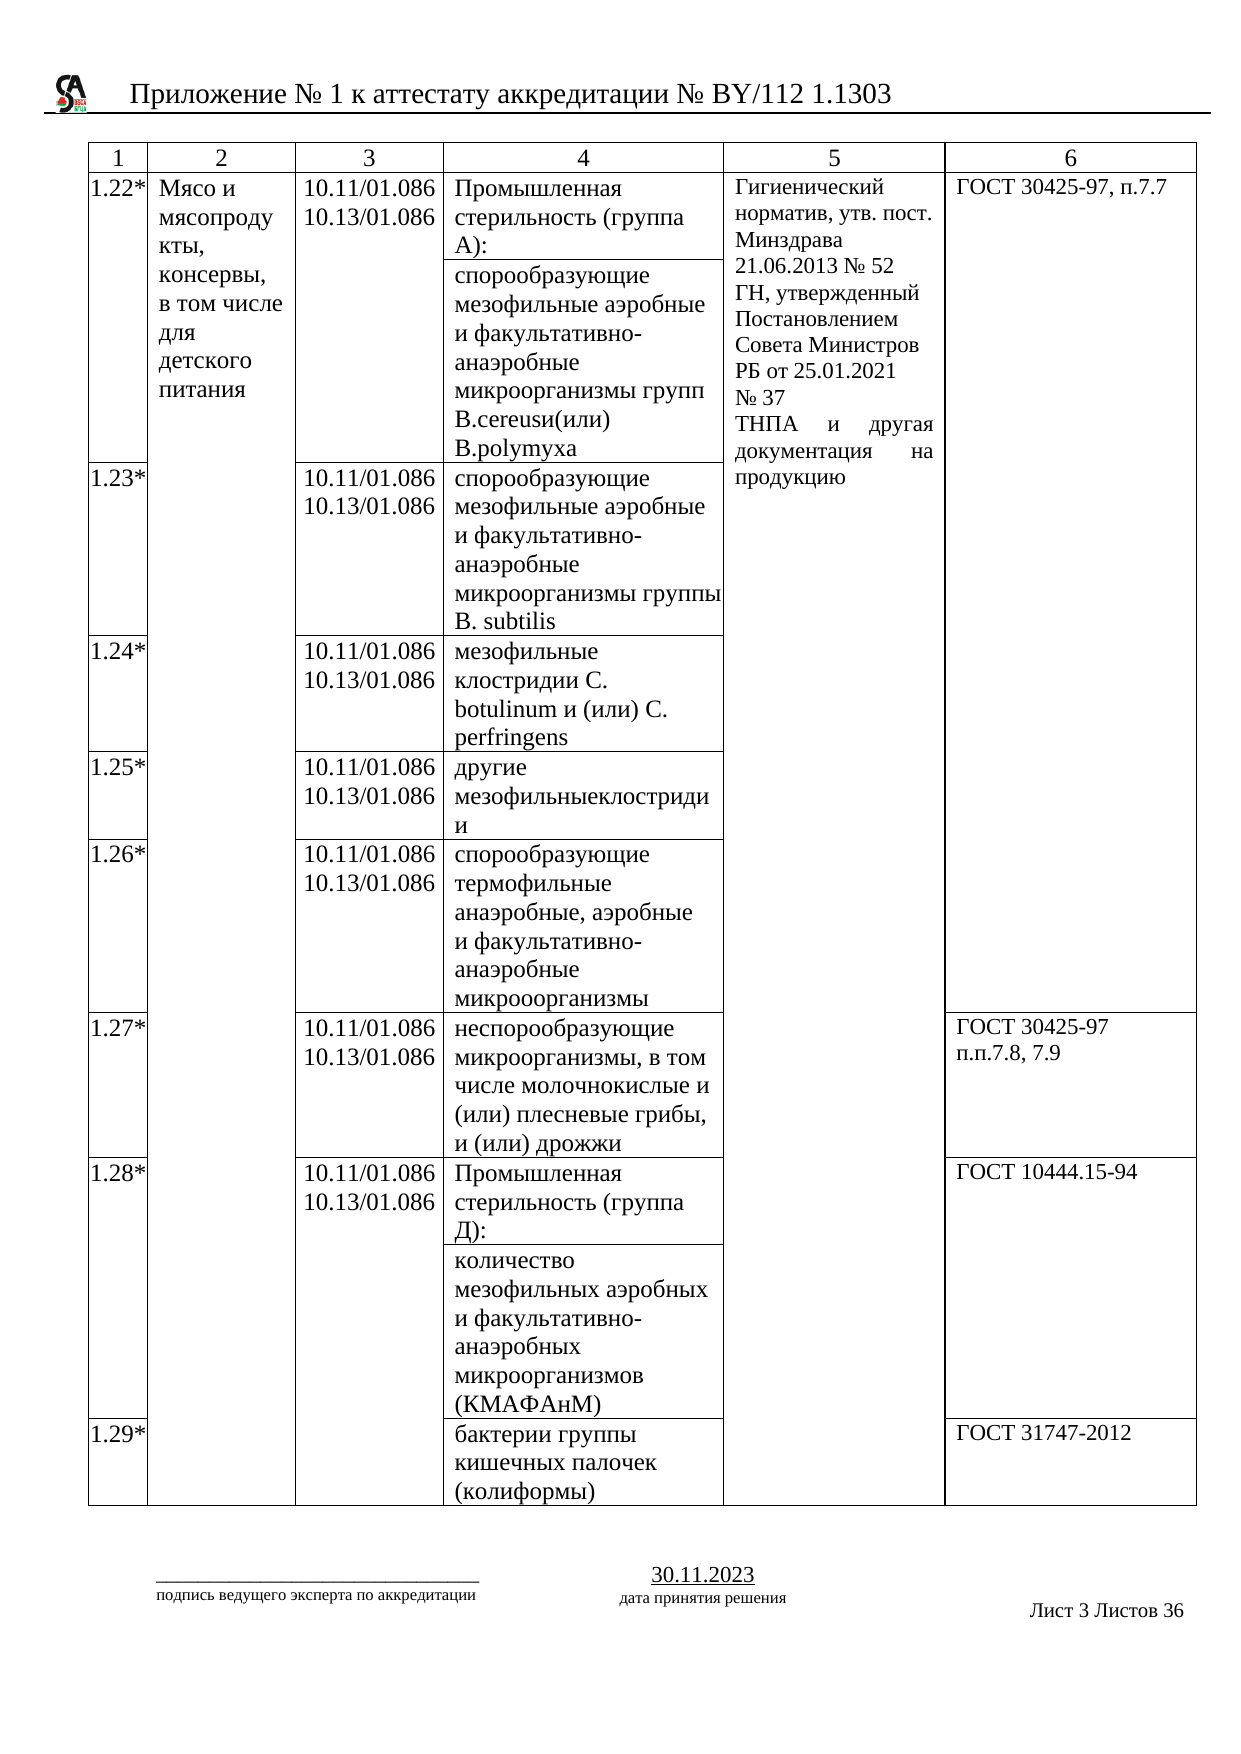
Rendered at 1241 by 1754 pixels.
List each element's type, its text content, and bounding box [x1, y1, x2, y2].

table_cell 10.11/01.086 10.13/01.086 [296, 1158, 443, 1505]
table_header 1 [89, 143, 147, 172]
table_cell другие мезофильныеклостридии [444, 752, 723, 838]
table_cell 1.23* [89, 463, 147, 635]
table_cell бактерии группы кишечных палочек (колиформы) [444, 1419, 723, 1505]
picture [55, 73, 87, 113]
table_cell 1.29* [89, 1419, 147, 1505]
table_header 4 [444, 143, 723, 172]
table_cell количество мезофильных аэробных и факультативно-анаэробных микроорганизмов (КМАФАнМ) [444, 1245, 723, 1418]
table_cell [148, 173, 295, 1505]
table_header 2 [148, 143, 295, 172]
table_cell 1.28* [89, 1158, 147, 1418]
table_cell ГОСТ 30425-97, п.7.7 [946, 173, 1196, 1012]
table_cell мезофильные клостридии C. botulinum и (или) C. рerfringens [444, 636, 723, 751]
table_cell 10.11/01.086 10.13/01.086 [296, 840, 443, 1012]
table_cell 1.22* [89, 173, 147, 462]
table_cell 1.26* [89, 840, 147, 1012]
table_cell спорообразующие мезофильные аэробные и факультативно-анаэробные микроорганизмы группы B. subtilis [444, 463, 723, 635]
table_cell 1.27* [89, 1013, 147, 1157]
table_cell Промышленная стерильность (группа А): [444, 173, 723, 259]
table_cell неспорообразующие микроорганизмы, в том числе молочнокислые и (или) плесневые грибы, и (или) дрожжи [444, 1013, 723, 1157]
table_header 3 [296, 143, 443, 172]
table_cell 10.11/01.086 10.13/01.086 [296, 636, 443, 751]
table_cell 10.11/01.086 10.13/01.086 [296, 173, 443, 462]
table_cell спорообразующие термофильные анаэробные, аэробные и факультативно-анаэробные микрооорганизмы [444, 840, 723, 1012]
table_cell 1.24* [89, 636, 147, 751]
table_cell 10.11/01.086 10.13/01.086 [296, 752, 443, 838]
table_cell 10.11/01.086 10.13/01.086 [296, 1013, 443, 1157]
table_cell 1.25* [89, 752, 147, 838]
table_cell ГОСТ 10444.15-94 [946, 1158, 1196, 1418]
table_cell 10.11/01.086 10.13/01.086 [296, 463, 443, 635]
table_cell Гигиенический норматив, утв. пост. Минздрава 21.06.2013 № 52 ГН, утвержденный Постановлением Совета Министров РБ от 25.01.2021 № 37 ТНПА и другая документация на продукцию [724, 173, 944, 1505]
table_cell Промышленная стерильность (группа Д): [444, 1158, 723, 1244]
table_header 6 [946, 143, 1196, 172]
table_cell ГОСТ 30425-97 п.п.7.8, 7.9 [946, 1013, 1196, 1157]
table_cell спорообразующие мезофильные аэробные и факультативно-анаэробные микроорганизмы групп B.cereusи(или) B.polymyxa [444, 260, 723, 462]
table_header 5 [724, 143, 944, 172]
table_cell ГОСТ 31747-2012 [946, 1419, 1196, 1505]
